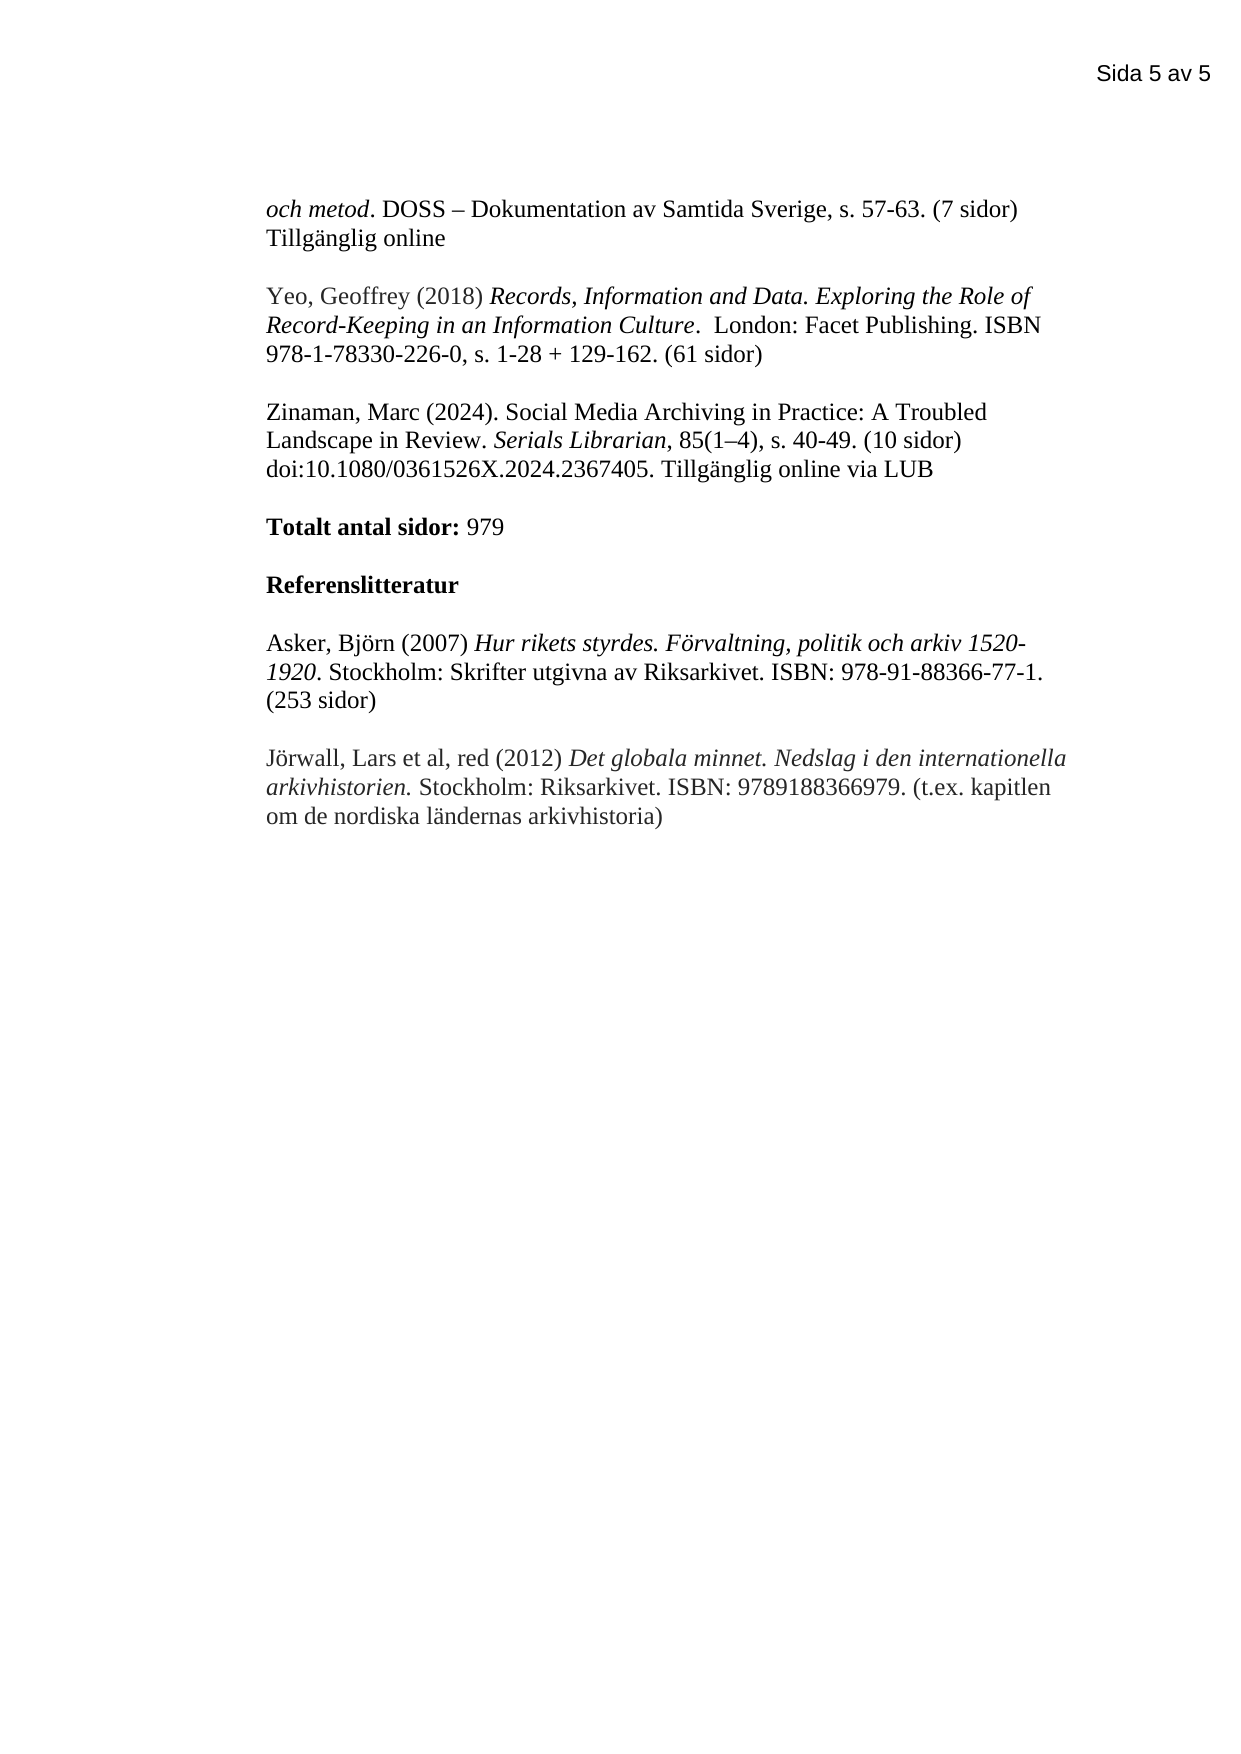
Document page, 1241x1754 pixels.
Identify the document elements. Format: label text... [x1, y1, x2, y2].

text Referenslitteratur [266, 570, 1078, 599]
text Zinaman, Marc (2024). Social Media Archiving in Practice: A Troubled Landscape in Review. Serials Librarian, 85(1–4), s. 40-49. (10 sidor) doi:10.1080/0361526X.2024.2367405. Tillgänglig online via LUB [266, 397, 1078, 483]
text Asker, Björn (2007) Hur rikets styrdes. Förvaltning, politik och arkiv 1520-1920. Stockholm: Skrifter utgivna av Riksarkivet. ISBN: 978-91-88366-77-1. (253 sidor) [266, 628, 1078, 714]
text Yeo, Geoffrey (2018) Records, Information and Data. Exploring the Role of Record-Keeping in an Information Culture. London: Facet Publishing. ISBN 978-1-78330-226-0, s. 1-28 + 129-162. (61 sidor) [266, 281, 1078, 367]
text Totalt antal sidor: 979 [266, 512, 1078, 541]
text Jörwall, Lars et al, red (2012) Det globala minnet. Nedslag i den internationella arkivhistorien. Stockholm: Riksarkivet. ISBN: 9789188366979. (t.ex. kapitlen om de nordiska ländernas arkivhistoria) [266, 743, 1078, 829]
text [266, 194, 1078, 252]
